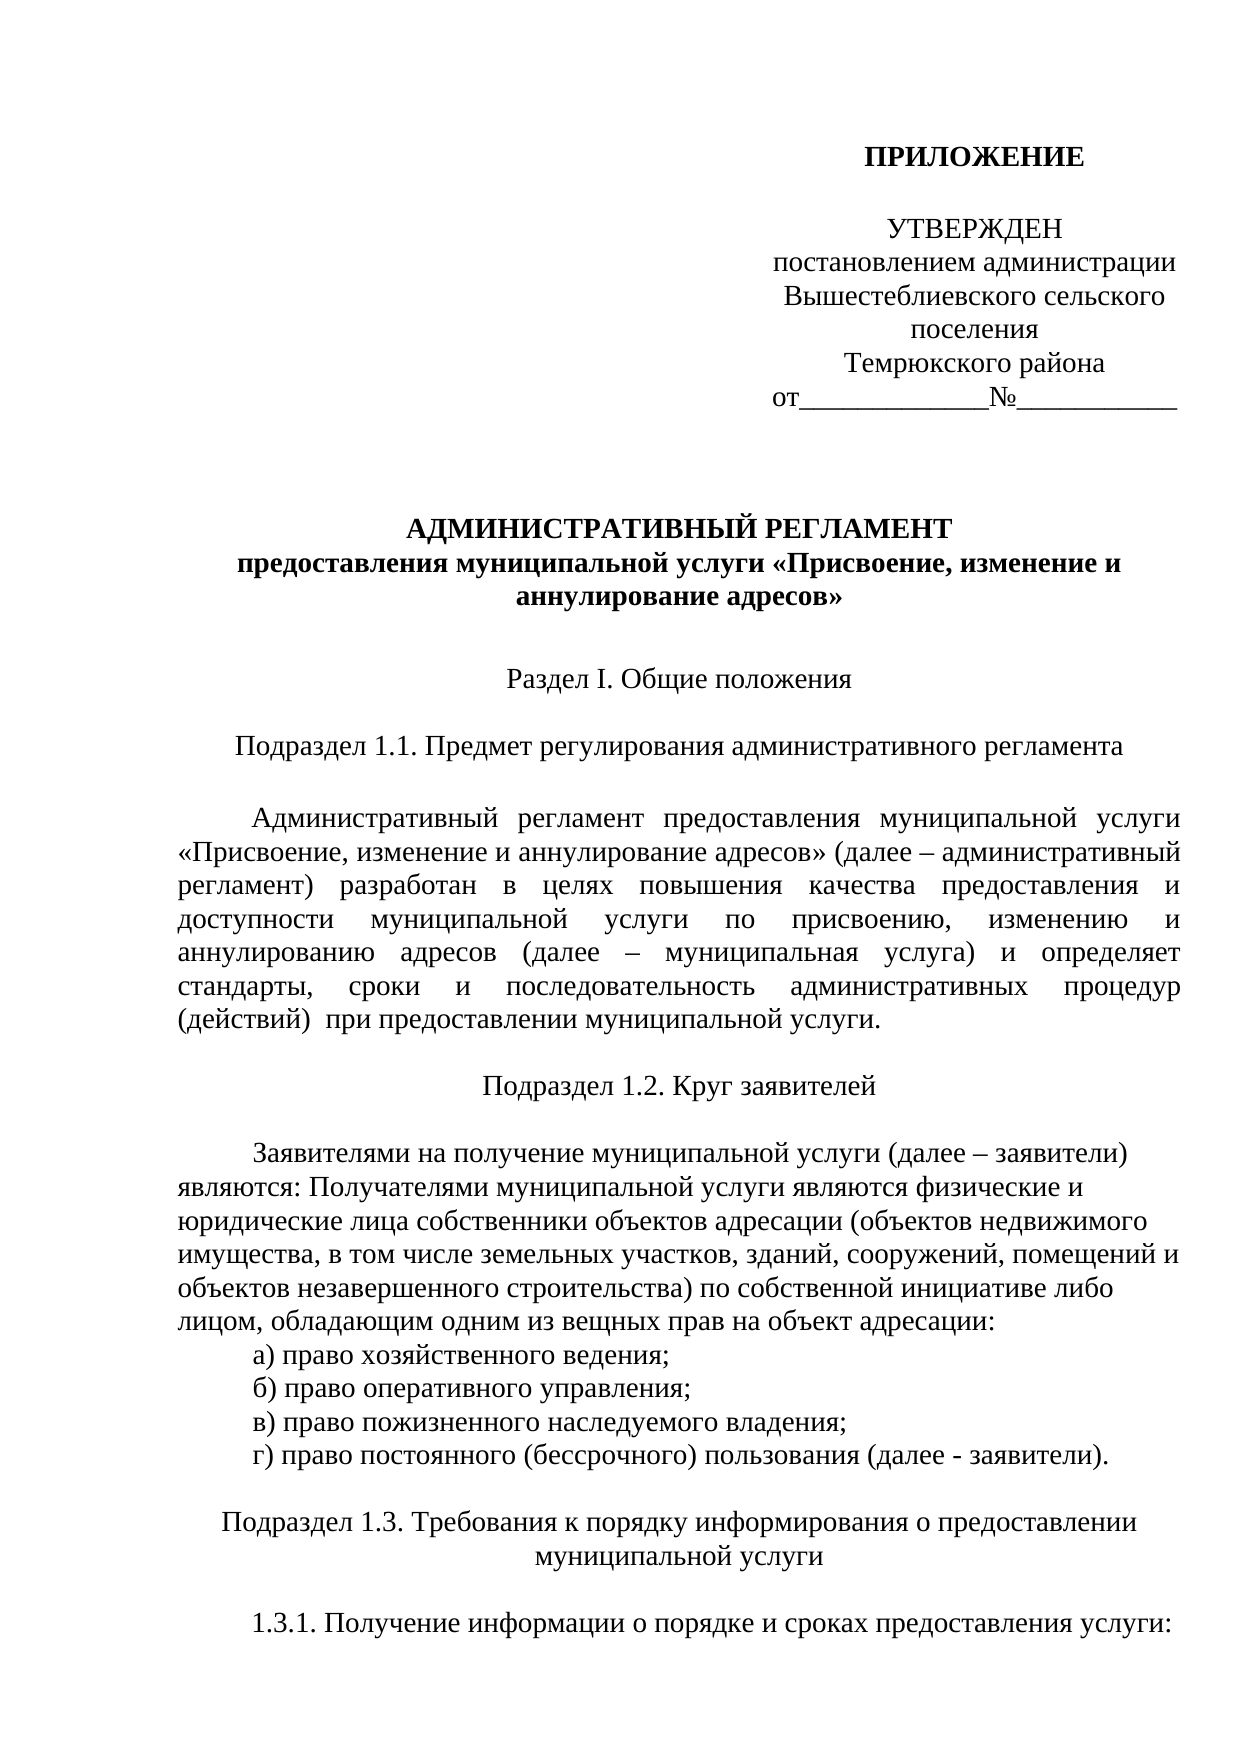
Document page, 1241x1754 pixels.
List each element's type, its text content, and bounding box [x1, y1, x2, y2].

subtitle АДМИНИСТРАТИВНЫЙ РЕГЛАМЕНТ предоставления муниципальной услуги «Присвоение, изменение и аннулирование адресов» [177, 511, 1181, 612]
text Подраздел 1.2. Круг заявителей [177, 1068, 1181, 1102]
text Подраздел 1.3. Требования к порядку информирования о предоставлении муниципальной услуги [177, 1504, 1181, 1572]
text Административный регламент предоставления муниципальной услуги «Присвоение, изменение и аннулирование адресов» (далее – административный регламент) разработан в целях повышения качества предоставления и доступности муниципальной услуги по присвоению, изменению и аннулированию адресов (далее – муниципальная услуга) и определяет стандарты, сроки и последовательность административных процедур (действий) при предоставлении муниципальной услуги. [177, 800, 1181, 1035]
subtitle Раздел I. Общие положения [177, 661, 1181, 694]
text б) право оперативного управления; [177, 1370, 1181, 1404]
text постановлением администрации [768, 244, 1181, 278]
text г) право постоянного (бессрочного) пользования (далее - заявители). [177, 1437, 1181, 1471]
text УТВЕРЖДЕН [768, 211, 1181, 244]
text Заявителями на получение муниципальной услуги (далее – заявители) являются: Получателями муниципальной услуги являются физические и юридические лица собственники объектов адресации (объектов недвижимого имущества, в том числе земельных участков, зданий, сооружений, помещений и объектов незавершенного строительства) по собственной инициативе либо лицом, обладающим одним из вещных прав на объект адресации: [177, 1136, 1181, 1337]
text от_____________№___________ [768, 379, 1181, 412]
list 1.3.1. Получение информации о порядке и сроках предоставления услуги: [177, 1605, 1181, 1639]
text а) право хозяйственного ведения; [177, 1337, 1181, 1370]
subtitle ПРИЛОЖЕНИЕ [768, 139, 1181, 172]
text Темрюкского района [768, 345, 1181, 379]
text Подраздел 1.1. Предмет регулирования административного регламента [177, 728, 1181, 762]
text в) право пожизненного наследуемого владения; [177, 1404, 1181, 1437]
text Вышестеблиевского сельского поселения [768, 278, 1181, 345]
